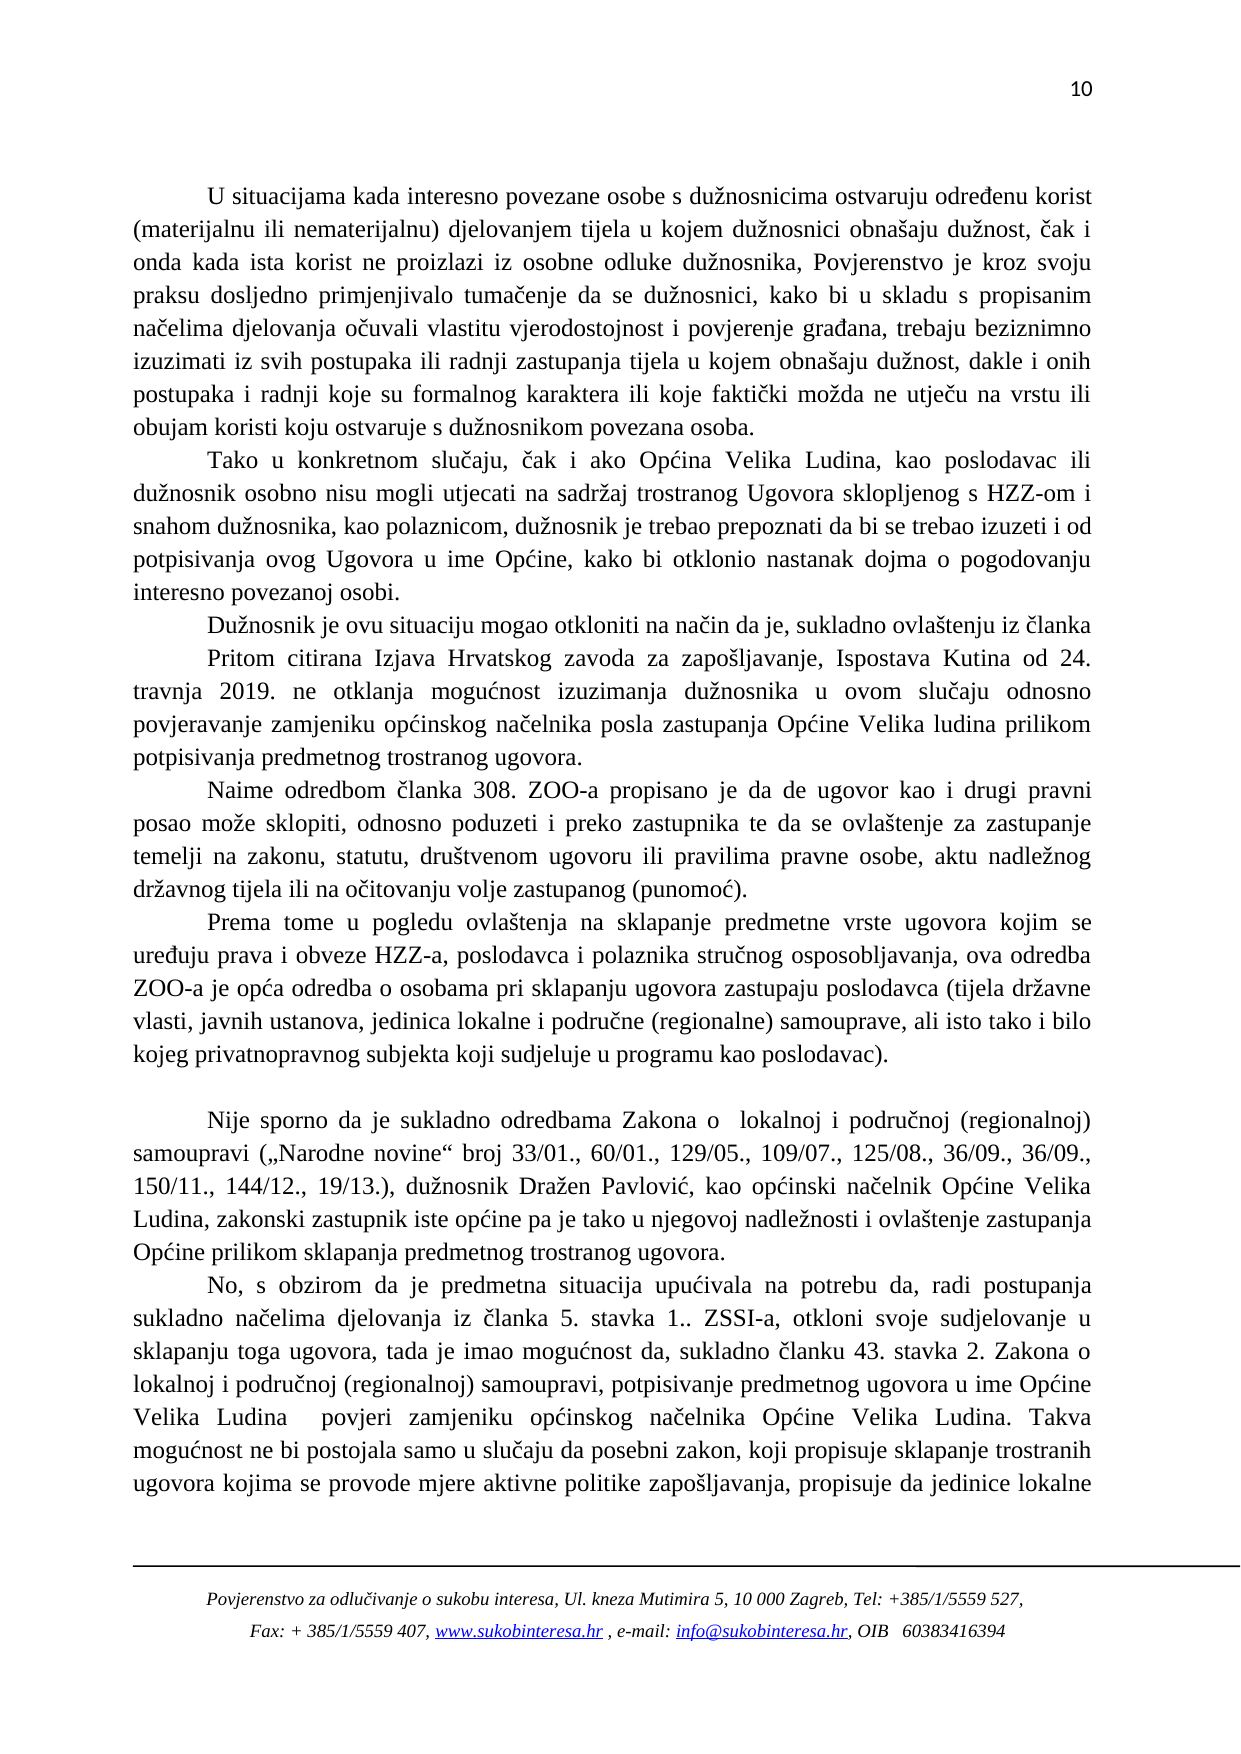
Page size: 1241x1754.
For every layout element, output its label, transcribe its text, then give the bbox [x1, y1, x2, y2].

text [133, 1270, 1092, 1497]
text Naime odredbom članka 308. ZOO-a propisano je da de ugovor kao i drugi pravni posao može sklopiti, odnosno poduzeti i preko zastupnika te da se ovlaštenje za zastupanje temelji na zakonu, statutu, društvenom ugovoru ili pravilima pravne osobe, aktu nadležnog državnog tijela ili na očitovanju volje zastupanog (punomoć). [133, 775, 1092, 903]
text Nije sporno da je sukladno odredbama Zakona o lokalnoj i područnoj (regionalnoj) samoupravi („Narodne novine“ broj 33/01., 60/01., 129/05., 109/07., 125/08., 36/09., 36/09., 150/11., 144/12., 19/13.), dužnosnik Dražen Pavlović, kao općinski načelnik Općine Velika Ludina, zakonski zastupnik iste općine pa je tako u njegovoj nadležnosti i ovlaštenje zastupanja Općine prilikom sklapanja predmetnog trostranog ugovora. [133, 1105, 1092, 1266]
text Tako u konkretnom slučaju, čak i ako Općina Velika Ludina, kao poslodavac ili dužnosnik osobno nisu mogli utjecati na sadržaj trostranog Ugovora sklopljenog s HZZ-om i snahom dužnosnika, kao polaznicom, dužnosnik je trebao prepoznati da bi se trebao izuzeti i od potpisivanja ovog Ugovora u ime Općine, kako bi otklonio nastanak dojma o pogodovanju interesno povezanoj osobi. [133, 445, 1092, 606]
text Dužnosnik je ovu situaciju mogao otkloniti na način da je, sukladno ovlaštenju iz članka [133, 610, 1092, 639]
text Prema tome u pogledu ovlaštenja na sklapanje predmetne vrste ugovora kojim se uređuju prava i obveze HZZ-a, poslodavca i polaznika stručnog osposobljavanja, ova odredba ZOO-a je opća odredba o osobama pri sklapanju ugovora zastupaju poslodavca (tijela državne vlasti, javnih ustanova, jedinica lokalne i područne (regionalne) samouprave, ali isto tako i bilo kojeg privatnopravnog subjekta koji sudjeluje u programu kao poslodavac). [133, 907, 1092, 1068]
text U situacijama kada interesno povezane osobe s dužnosnicima ostvaruju određenu korist (materijalnu ili nematerijalnu) djelovanjem tijela u kojem dužnosnici obnašaju dužnost, čak i onda kada ista korist ne proizlazi iz osobne odluke dužnosnika, Povjerenstvo je kroz svoju praksu dosljedno primjenjivalo tumačenje da se dužnosnici, kako bi u skladu s propisanim načelima djelovanja očuvali vlastitu vjerodostojnost i povjerenje građana, trebaju beziznimno izuzimati iz svih postupaka ili radnji zastupanja tijela u kojem obnašaju dužnost, dakle i onih postupaka i radnji koje su formalnog karaktera ili koje faktički možda ne utječu na vrstu ili obujam koristi koju ostvaruje s dužnosnikom povezana osoba. [133, 181, 1092, 441]
text Pritom citirana Izjava Hrvatskog zavoda za zapošljavanje, Ispostava Kutina od 24. travnja 2019. ne otklanja mogućnost izuzimanja dužnosnika u ovom slučaju odnosno povjeravanje zamjeniku općinskog načelnika posla zastupanja Općine Velika ludina prilikom potpisivanja predmetnog trostranog ugovora. [133, 643, 1092, 771]
